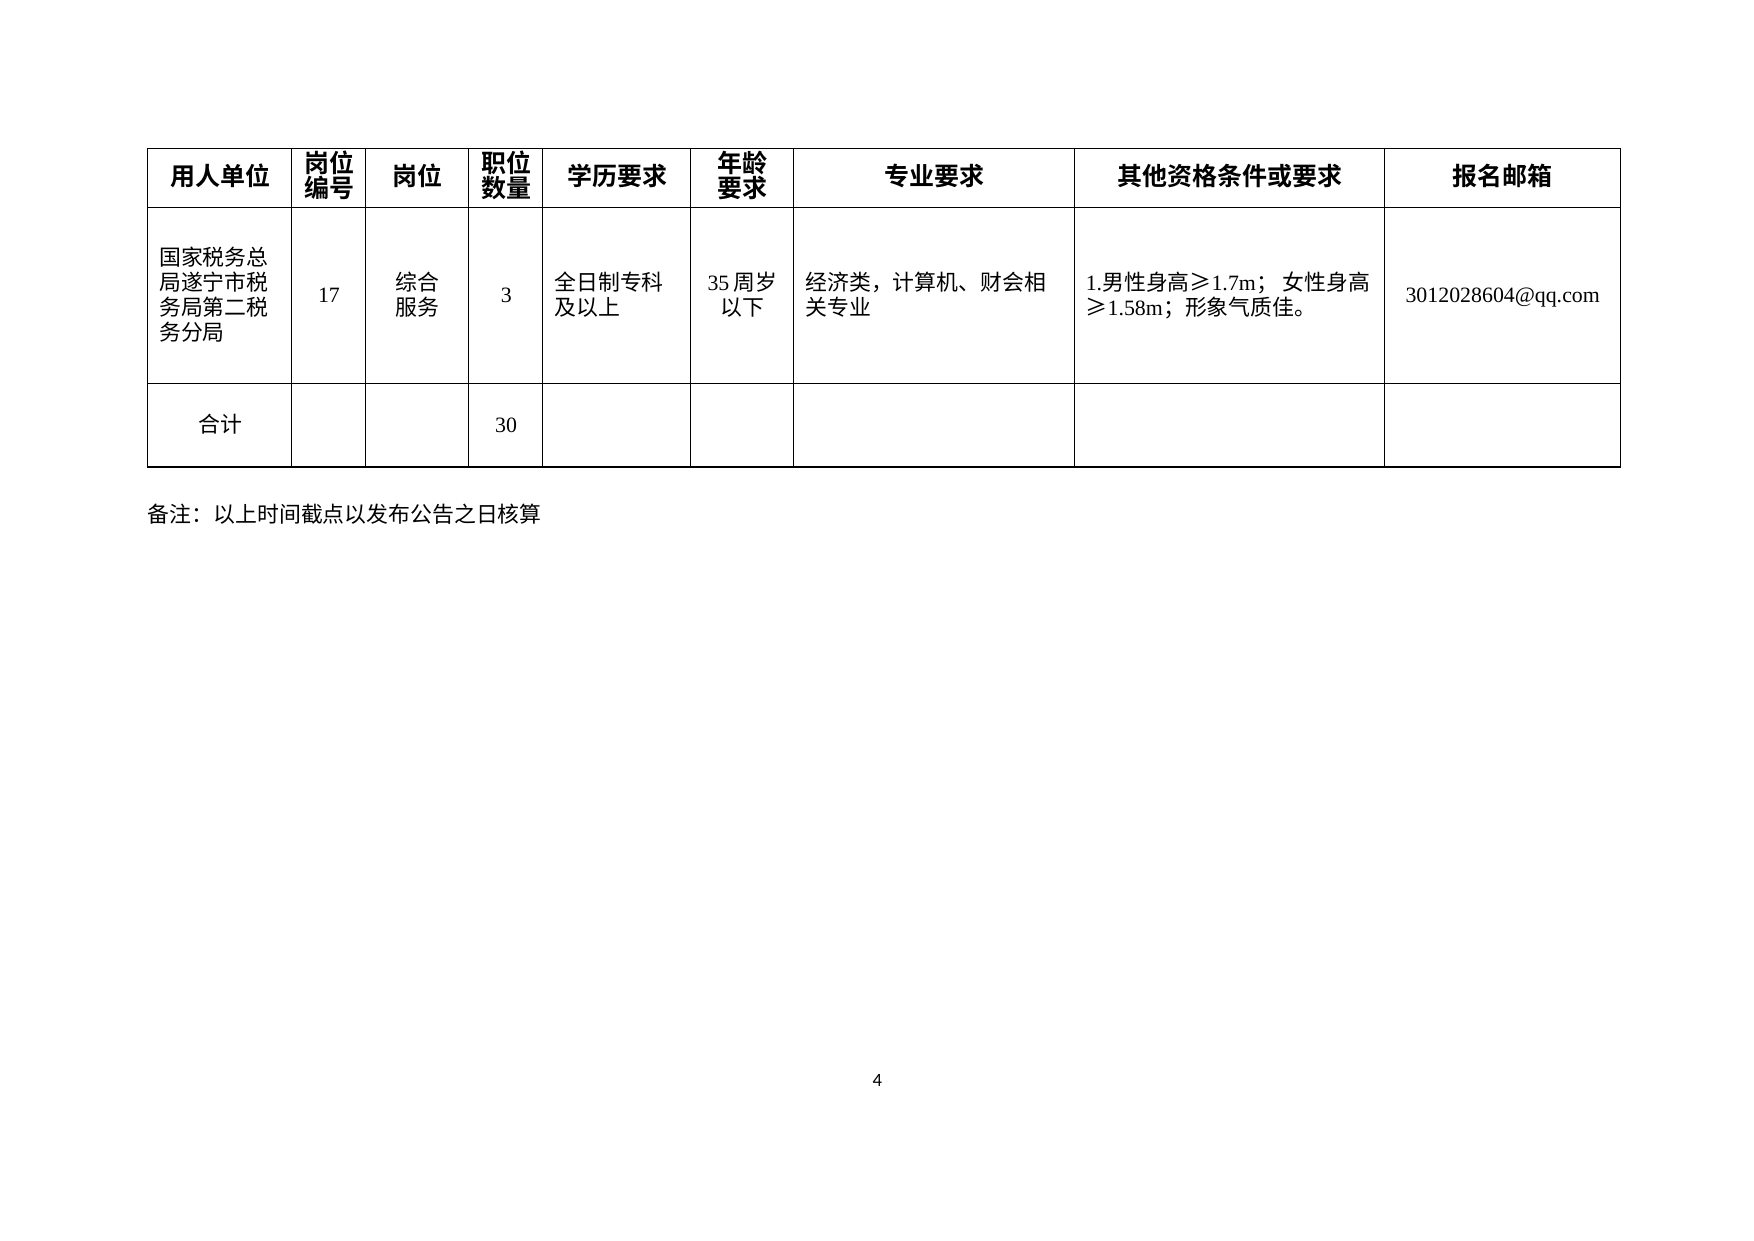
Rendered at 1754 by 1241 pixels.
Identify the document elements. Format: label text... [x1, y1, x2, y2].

table_cell 3 [469, 208, 542, 382]
table_cell [292, 384, 365, 466]
table_cell [1385, 384, 1620, 466]
table_cell 17 [292, 208, 365, 382]
table_header 岗位编号 [292, 149, 365, 207]
table_cell [794, 384, 1074, 466]
table_header 学历要求 [543, 149, 690, 207]
table_header 专业要求 [794, 149, 1074, 207]
table_cell 3012028604@qq.com [1385, 208, 1620, 382]
table_cell 30 [469, 384, 542, 466]
table_cell 合计 [148, 384, 291, 466]
table_header 职位数量 [469, 149, 542, 207]
table_cell 35周岁以下 [691, 208, 793, 382]
table_cell [1075, 384, 1384, 466]
table_cell [691, 384, 793, 466]
table_header 岗位 [366, 149, 468, 207]
table_header 其他资格条件或要求 [1075, 149, 1384, 207]
table_cell [543, 384, 690, 466]
table_header 用人单位 [148, 149, 291, 207]
table_cell 国家税务总局遂宁市税务局第二税务分局 [148, 208, 291, 382]
table_header 年龄 要求 [691, 149, 793, 207]
table_cell 综合 服务 [366, 208, 468, 382]
table_cell 经济类，计算机、财会相关专业 [794, 208, 1074, 382]
table_cell [366, 384, 468, 466]
table_cell 1.男性身高≥1.7m； 女性身高≥1.58m；形象气质佳。 [1075, 208, 1384, 382]
text 备注：以上时间截点以发布公告之日核算 [148, 497, 1606, 529]
table_cell 全日制专科及以上 [543, 208, 690, 382]
table_header 报名邮箱 [1385, 149, 1620, 207]
